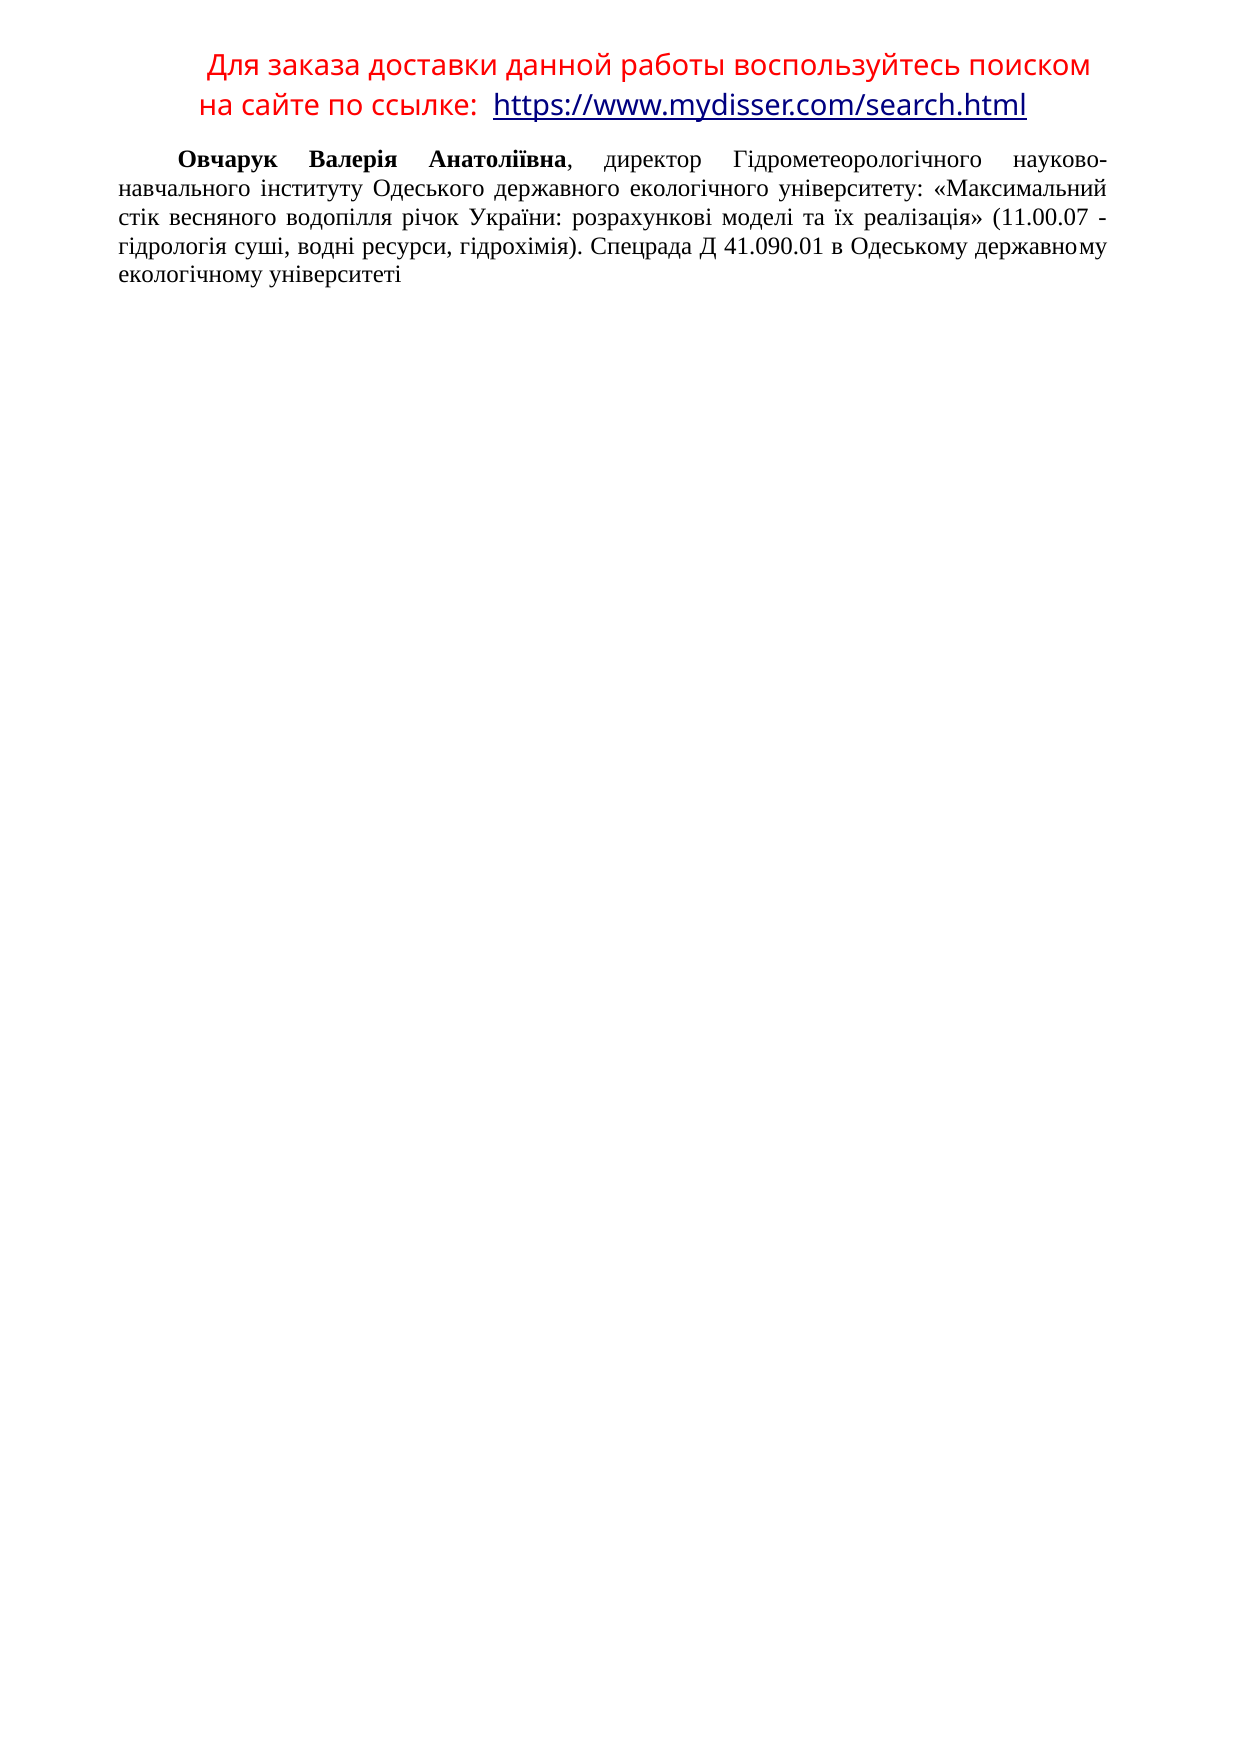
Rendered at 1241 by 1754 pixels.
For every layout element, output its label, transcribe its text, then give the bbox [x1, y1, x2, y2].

text Овчарук Валерія Анатоліївна, директор Гідрометеорологічного науково-навчального інституту Одеського державного екологічного університету: «Максимальний стік весняного водопілля річок України: розрахункові моделі та їх реалізація» (11.00.07 - гідрологія суші, водні ресурси, гідрохімія). Спецрада Д 41.090.01 в Одеському державному екологічному університеті [118, 144, 1107, 288]
